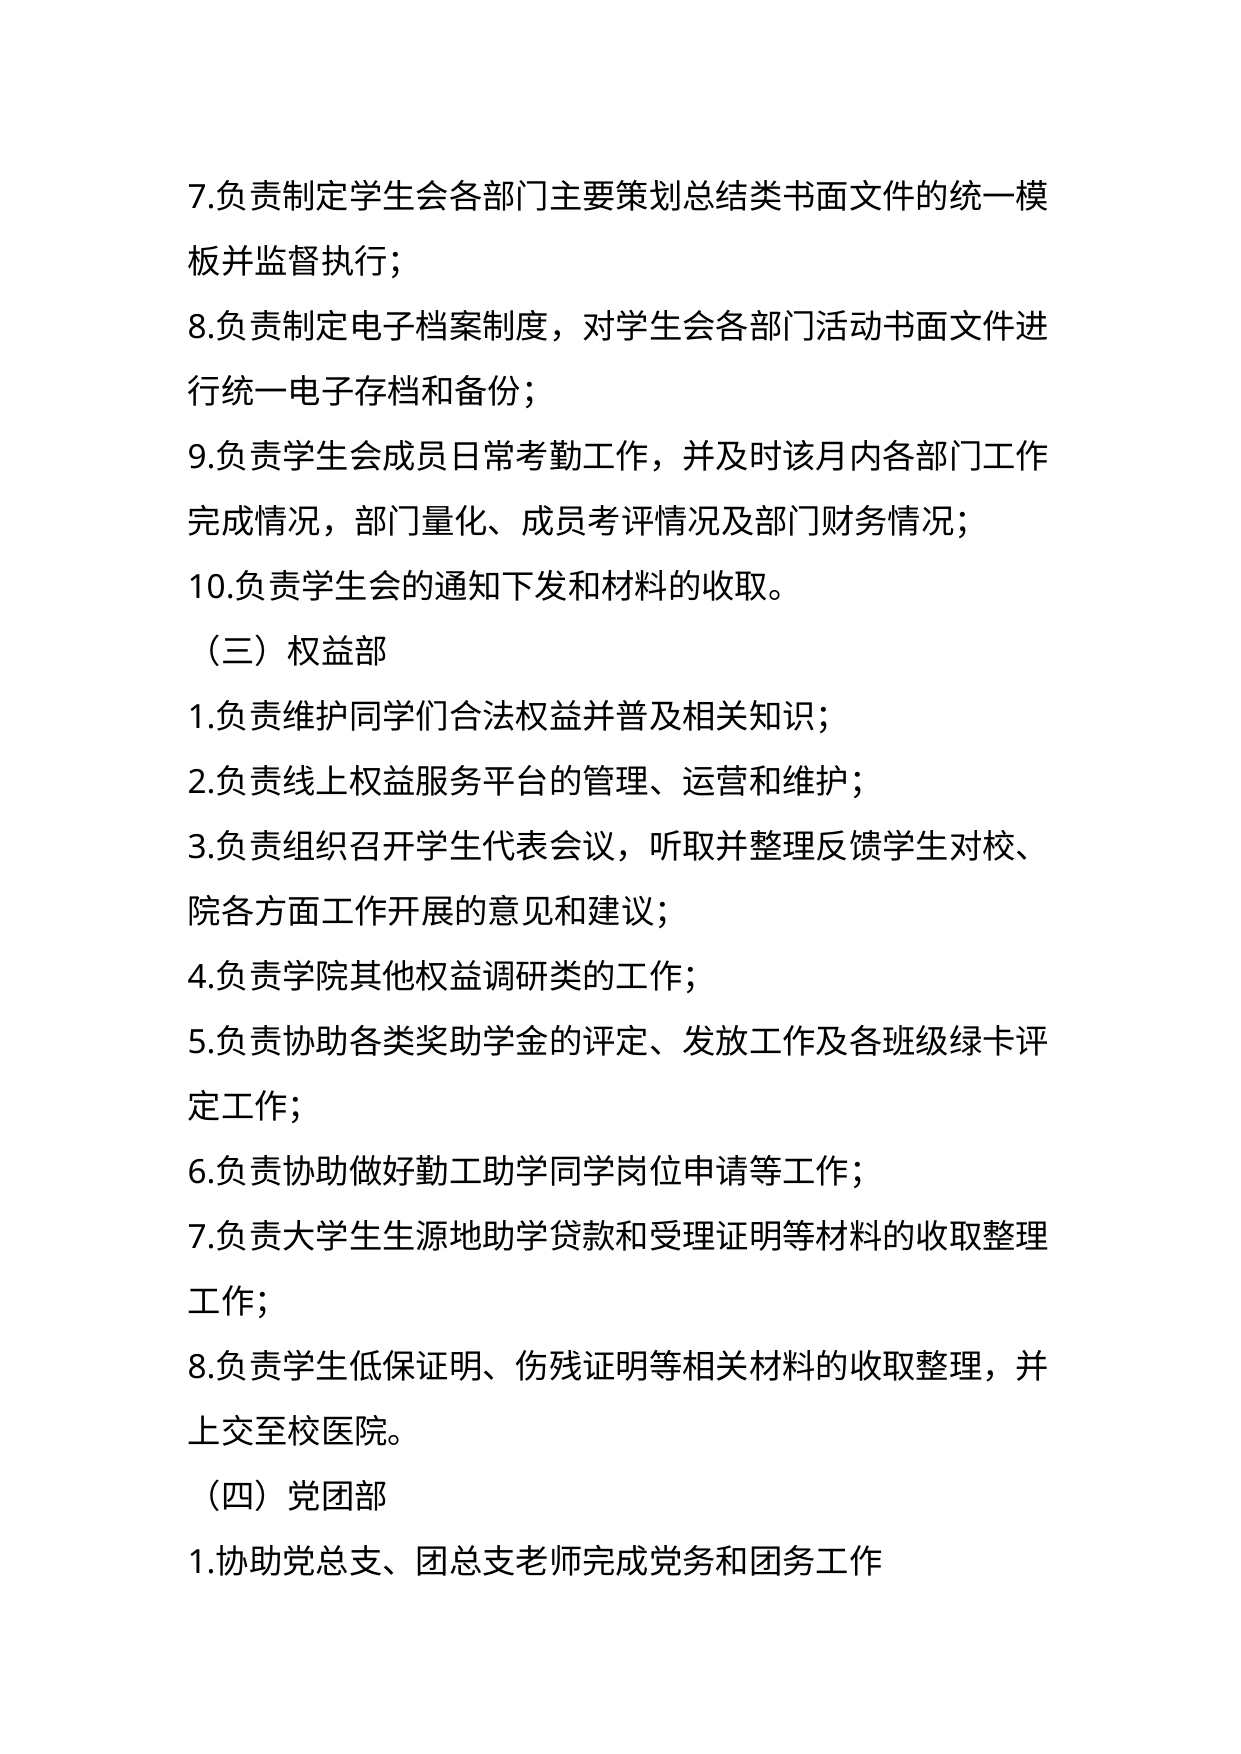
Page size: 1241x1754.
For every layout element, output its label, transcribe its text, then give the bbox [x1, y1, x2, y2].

list 党团部 [187, 1462, 1053, 1527]
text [187, 162, 1053, 617]
text 1.协助党总支、团总支老师完成党务和团务工作 [187, 1527, 1053, 1592]
list 权益部 [187, 617, 1053, 682]
text 1.负责维护同学们合法权益并普及相关知识； 2.负责线上权益服务平台的管理、运营和维护； 3.负责组织召开学生代表会议，听取并整理反馈学生对校、院各方面工作开展的意见和建议； 4.负责学院其他权益调研类的工作； 5.负责协助各类奖助学金的评定、发放工作及各班级绿卡评定工作； 6.负责协助做好勤工助学同学岗位申请等工作； 7.负责大学生生源地助学贷款和受理证明等材料的收取整理工作； 8.负责学生低保证明、伤残证明等相关材料的收取整理，并上交至校医院。 [187, 682, 1053, 1462]
